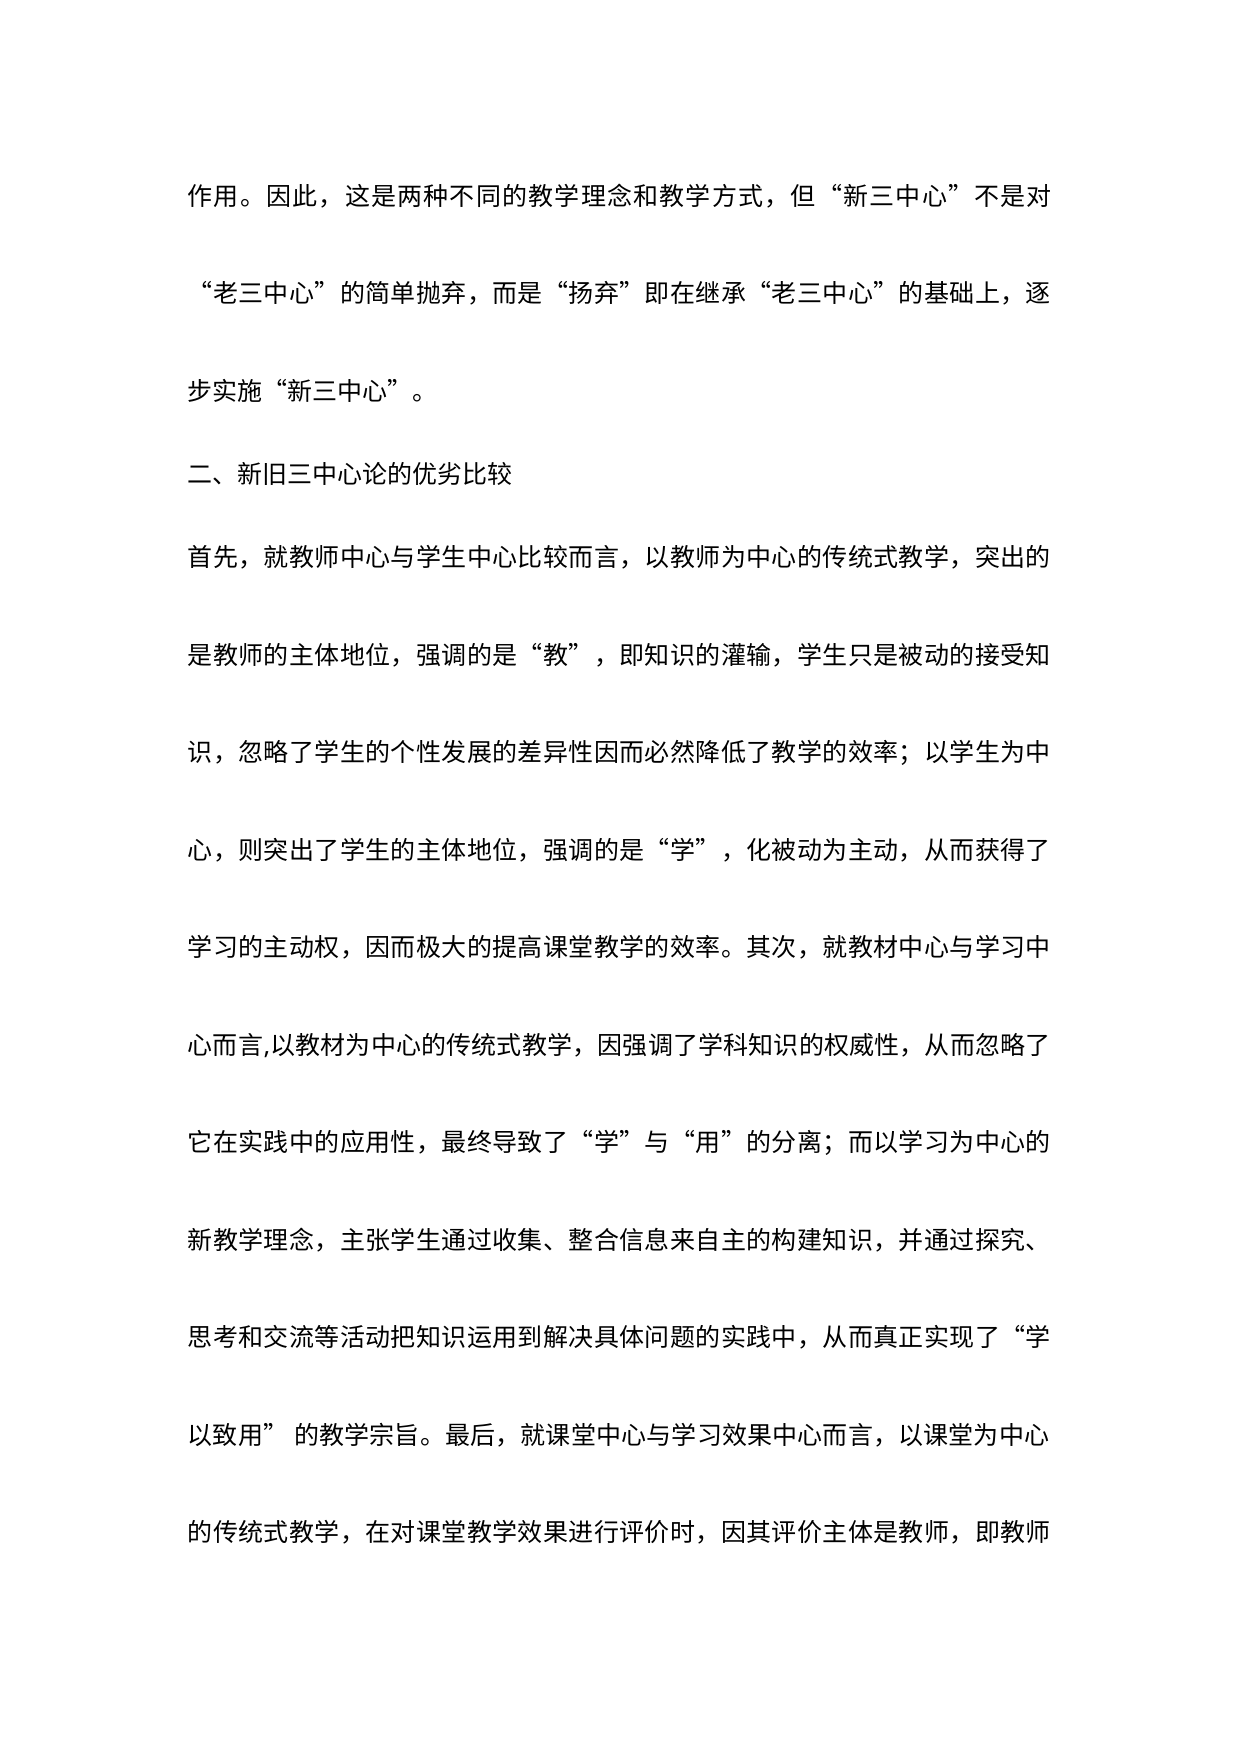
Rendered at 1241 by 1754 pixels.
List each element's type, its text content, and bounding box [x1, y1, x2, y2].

text 二、新旧三中心论的优劣比较 [187, 440, 1053, 505]
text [187, 162, 1053, 422]
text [187, 523, 1053, 1563]
